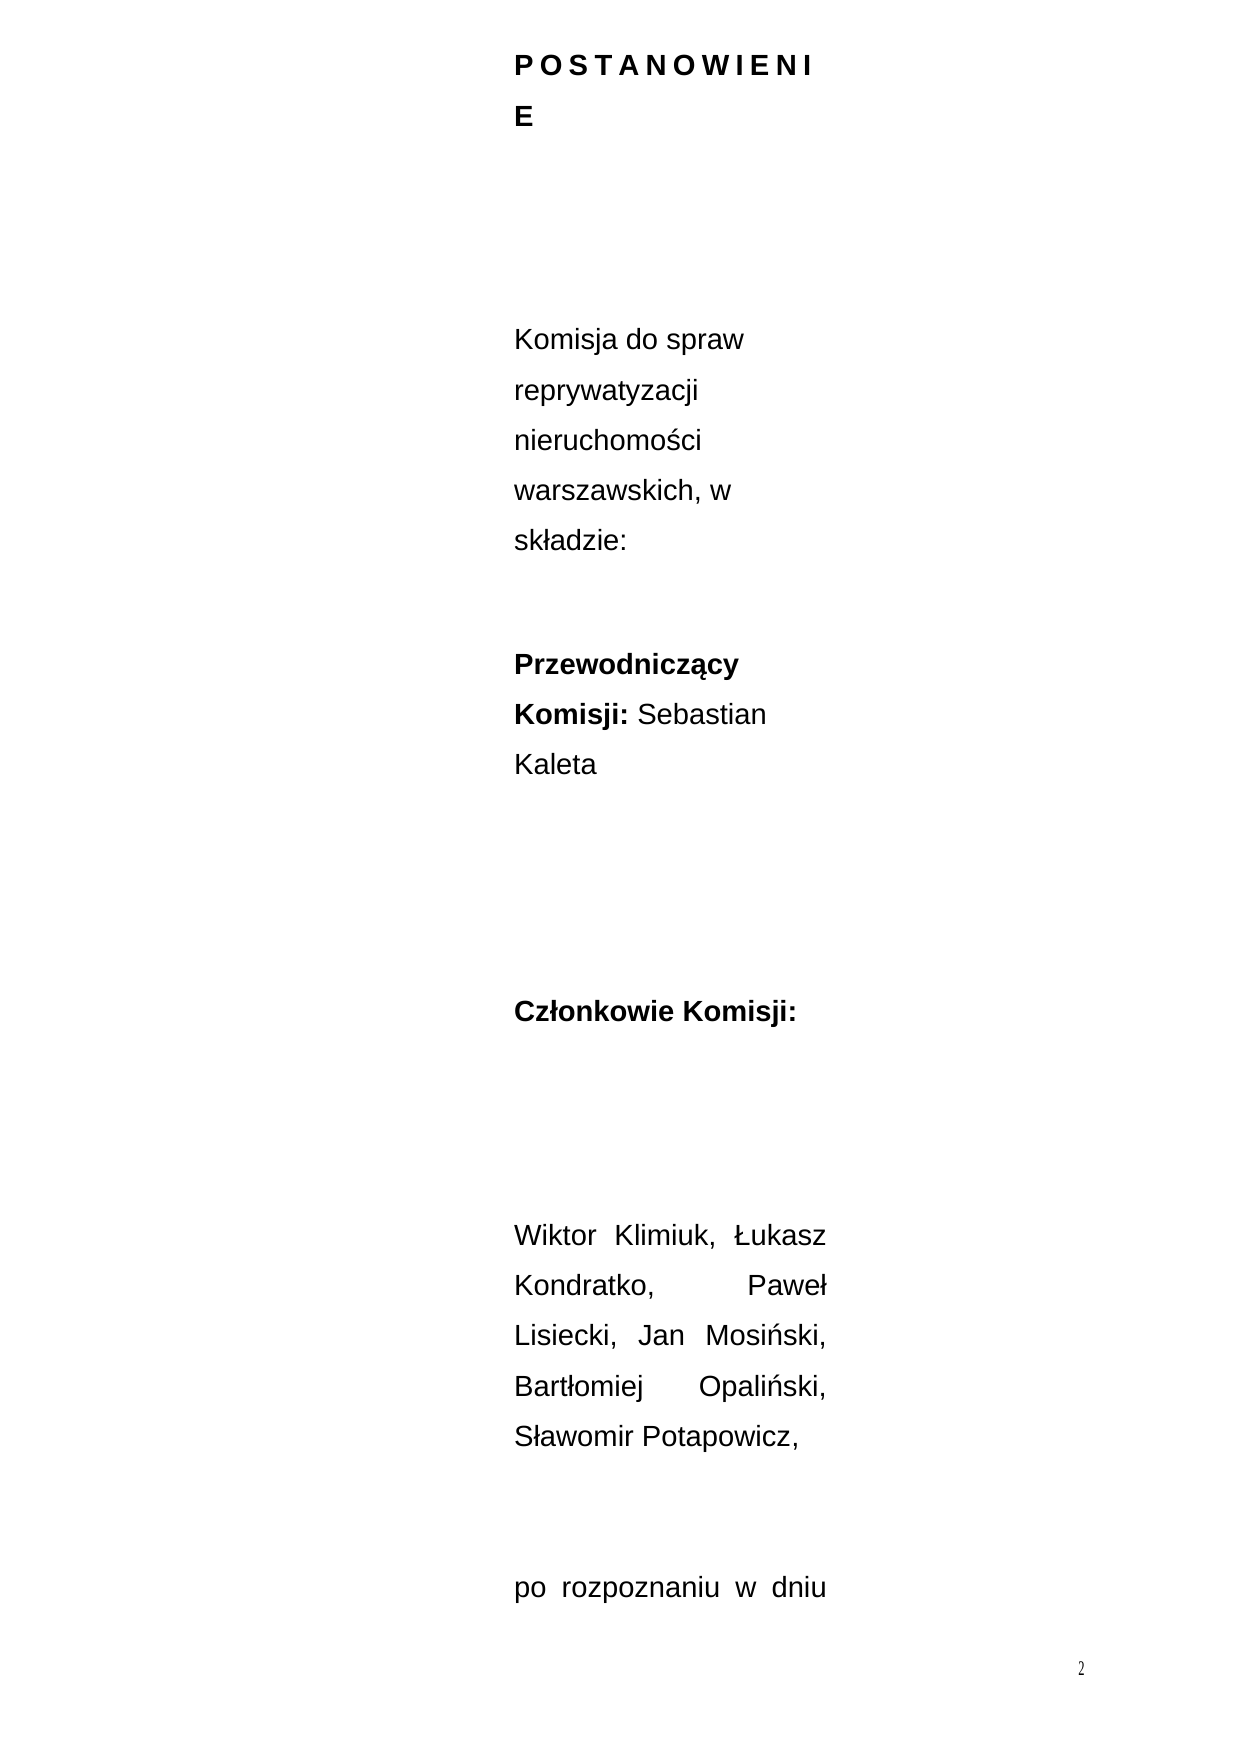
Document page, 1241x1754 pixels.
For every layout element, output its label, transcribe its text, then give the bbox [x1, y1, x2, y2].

text Przewodniczący Komisji: Sebastian Kaleta [514, 647, 827, 781]
text Komisja do spraw reprywatyzacji nieruchomości warszawskich, w składzie: [514, 322, 827, 557]
text Wiktor Klimiuk, Łukasz Kondratko, Paweł Lisiecki, Jan Mosiński, Bartłomiej Opaliński, Sławomir Potapowicz, [514, 1218, 827, 1452]
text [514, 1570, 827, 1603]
text Członkowie Komisji: [514, 994, 827, 1028]
subtitle POSTANOWIENIE [514, 48, 827, 132]
